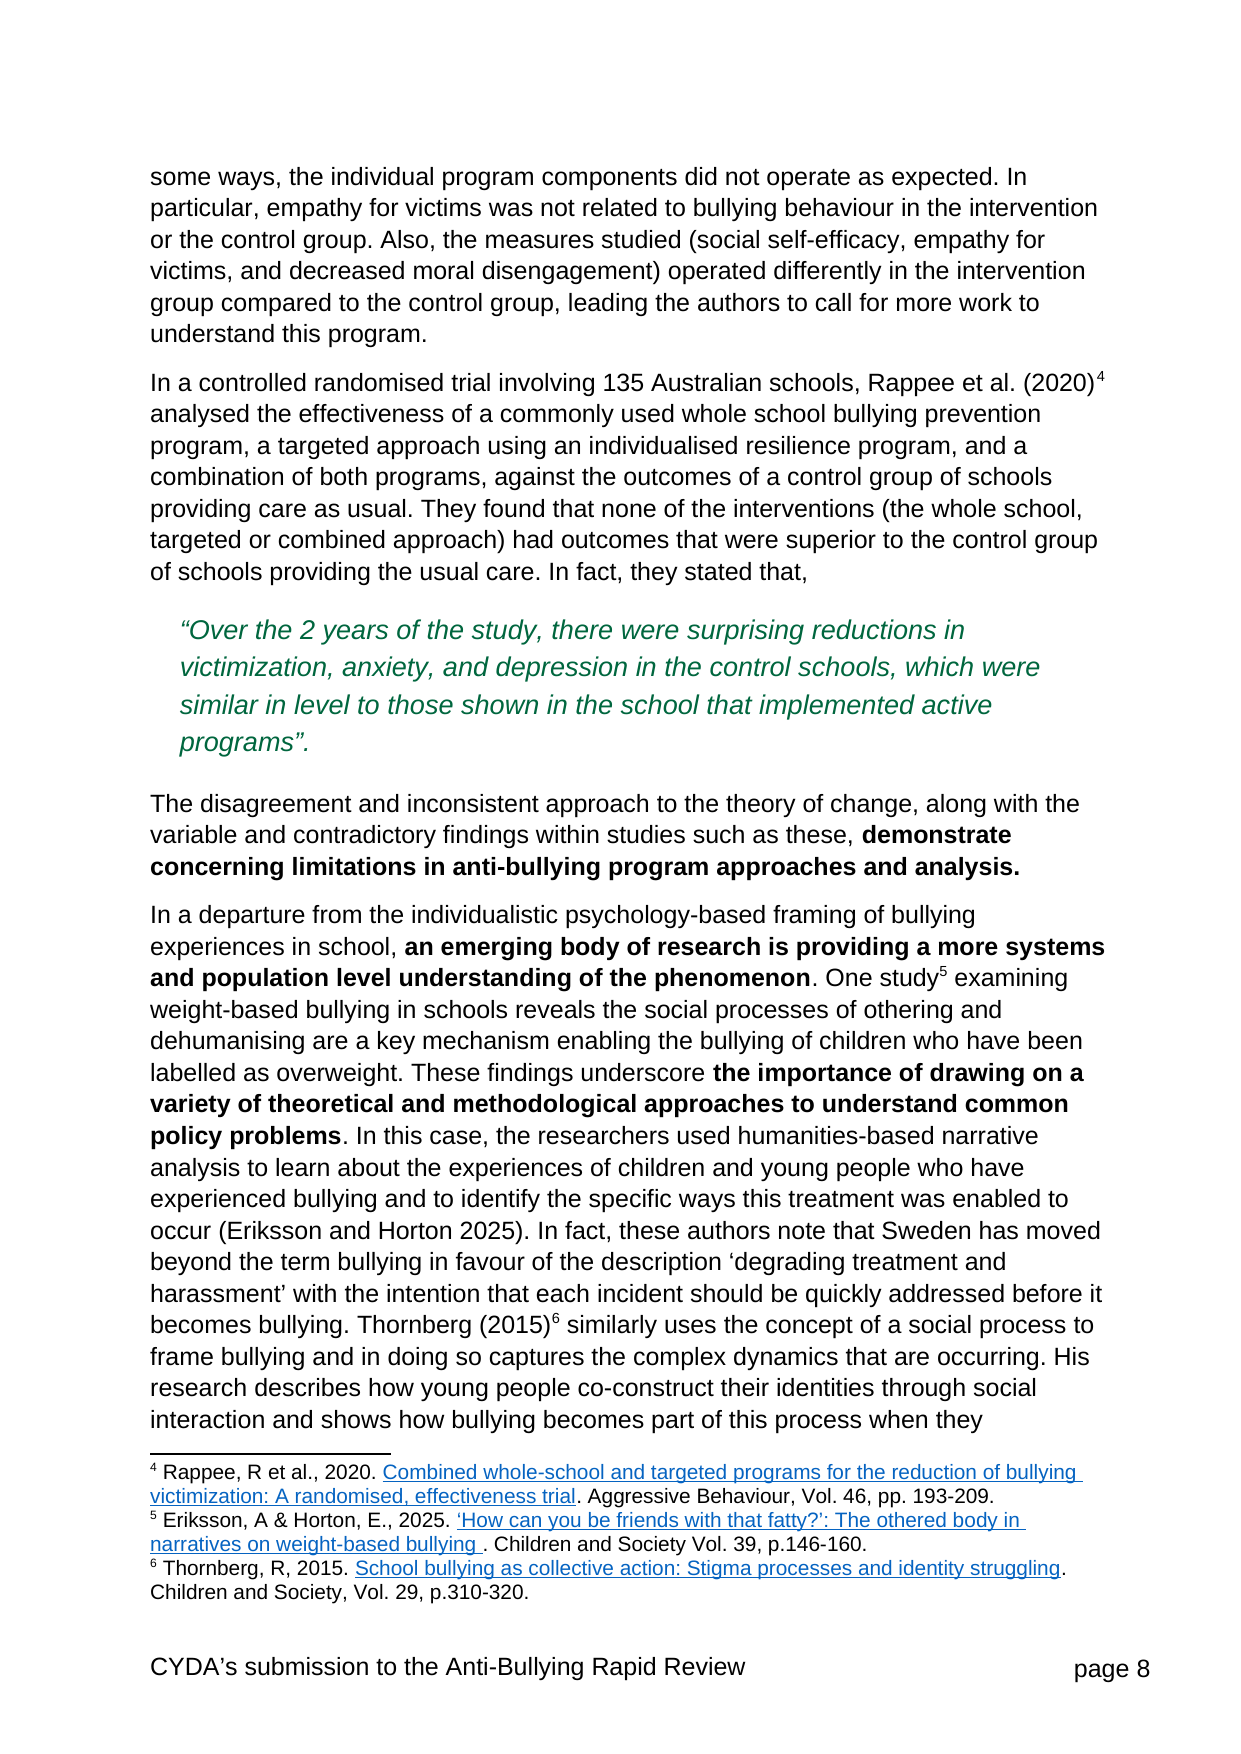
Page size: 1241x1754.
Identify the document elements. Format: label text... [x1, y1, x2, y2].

text In a controlled randomised trial involving 135 Australian schools, Rappee et al. (2020) analysed the effectiveness of a commonly used whole school bullying prevention program, a targeted approach using an individualised resilience program, and a combination of both programs, against the outcomes of a control group of schools providing care as usual. They found that none of the interventions (the whole school, targeted or combined approach) had outcomes that were superior to the control group of schools providing the usual care. In fact, they stated that, [150, 368, 1110, 586]
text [150, 900, 1110, 1434]
text “Over the 2 years of the study, there were surprising reductions in victimization, anxiety, and depression in the control schools, which were similar in level to those shown in the school that implemented active programs”. [179, 614, 1051, 757]
text The disagreement and inconsistent approach to the theory of change, along with the variable and contradictory findings within studies such as these, demonstrate concerning limitations in anti-bullying program approaches and analysis. [150, 789, 1110, 881]
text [150, 162, 1110, 348]
